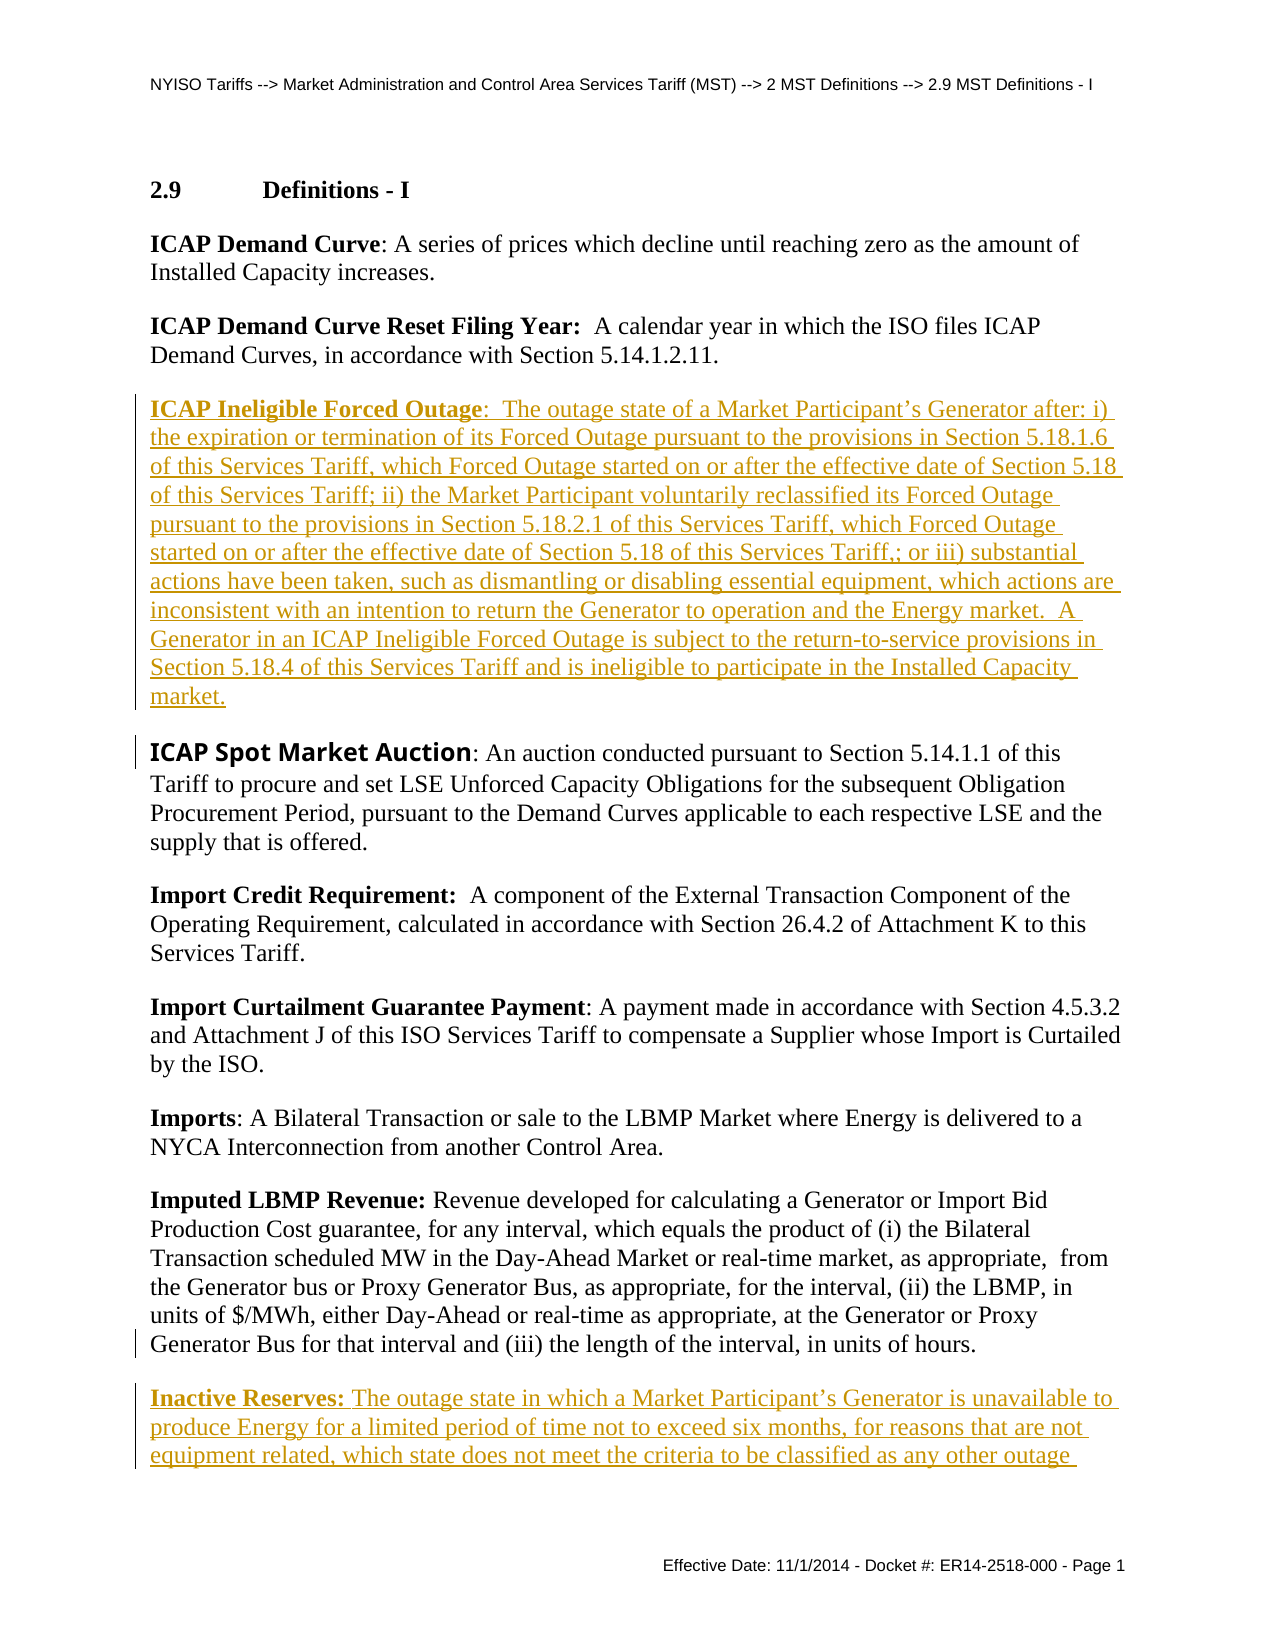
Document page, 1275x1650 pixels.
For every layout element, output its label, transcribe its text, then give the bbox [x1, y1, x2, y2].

text Imputed LBMP Revenue: Revenue developed for calculating a Generator or Import Bid Production Cost guarantee, for any interval, which equals the product of (i) the Bilateral Transaction scheduled MW in the Day-Ahead Market or real-time market, as appropriate, from the Generator bus or Proxy Generator Bus, as appropriate, for the interval, (ii) the LBMP, in units of $/MWh, either Day-Ahead or real-time as appropriate, at the Generator or Proxy Generator Bus for that interval and (iii) the length of the interval, in units of hours. [150, 1185, 1125, 1358]
text ICAP Demand Curve: A series of prices which decline until reaching zero as the amount of Installed Capacity increases. [150, 229, 1125, 286]
text ICAP Spot Market Auction: An auction conducted pursuant to Section 5.14.1.1 of this Tariff to procure and set LSE Unforced Capacity Obligations for the subsequent Obligation Procurement Period, pursuant to the Demand Curves applicable to each respective LSE and the supply that is offered. [150, 735, 1125, 855]
text Import Credit Requirement: A component of the External Transaction Component of the Operating Requirement, calculated in accordance with Section 26.4.2 of Attachment K to this Services Tariff. [150, 880, 1125, 967]
text ICAP Demand Curve Reset Filing Year: A calendar year in which the ISO files ICAP Demand Curves, in accordance with Section 5.14.1.2.11. [150, 311, 1125, 369]
text Import Curtailment Guarantee Payment: A payment made in accordance with Section 4.5.3.2 and Attachment J of this ISO Services Tariff to compensate a Supplier whose Import is Curtailed by the ISO. [150, 992, 1125, 1078]
subtitle 2.9 Definitions - I [150, 175, 1123, 204]
text Imports: A Bilateral Transaction or sale to the LBMP Market where Energy is delivered to a NYCA Interconnection from another Control Area. [150, 1103, 1125, 1160]
